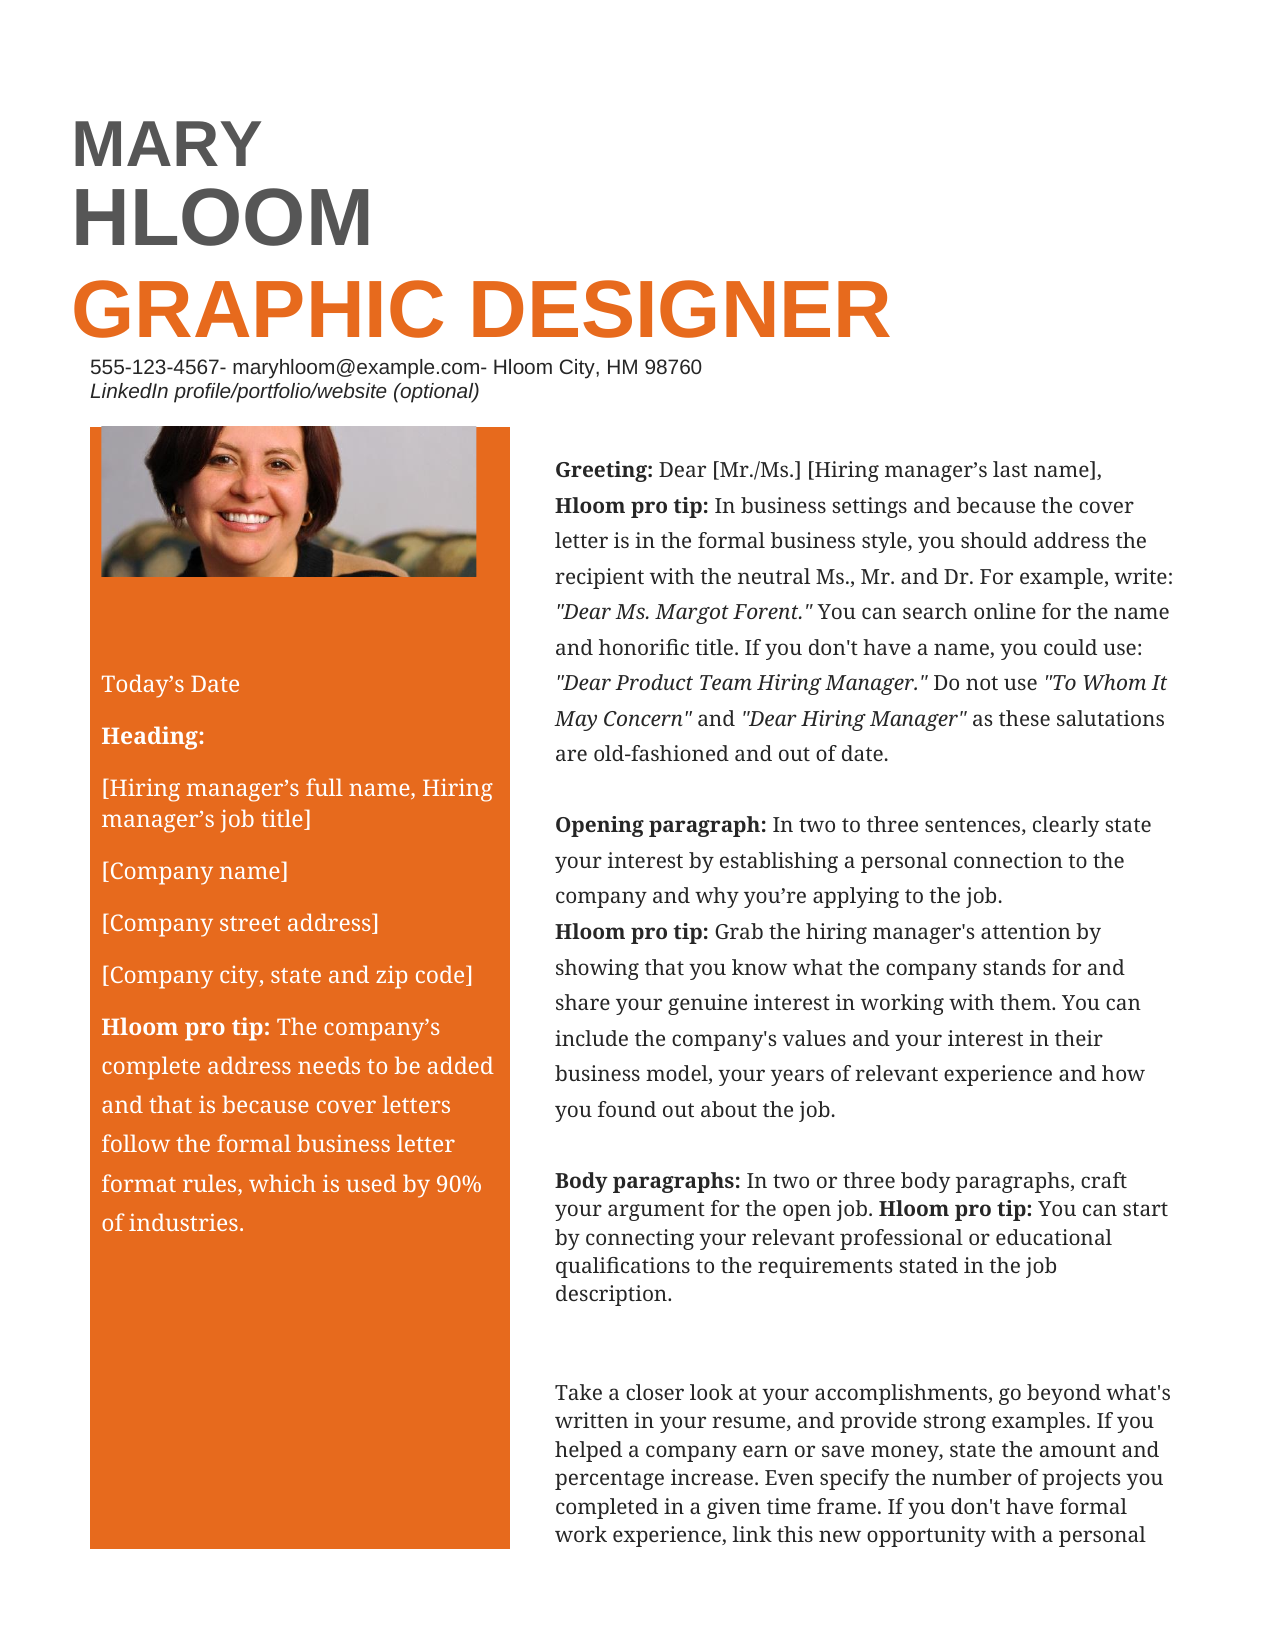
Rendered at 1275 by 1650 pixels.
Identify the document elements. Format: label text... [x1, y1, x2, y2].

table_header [90, 427, 510, 1549]
text LinkedIn profile/portfolio/website (optional) [90, 379, 1185, 403]
text 555-123-4567- maryhloom@example.com- Hloom City, HM 98760 [90, 355, 1185, 379]
text GRAPHIC DESIGNER [71, 261, 1185, 355]
picture [101, 426, 477, 577]
text mary [71, 102, 1185, 182]
text HLOOM [71, 182, 1185, 261]
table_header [510, 427, 1185, 1549]
